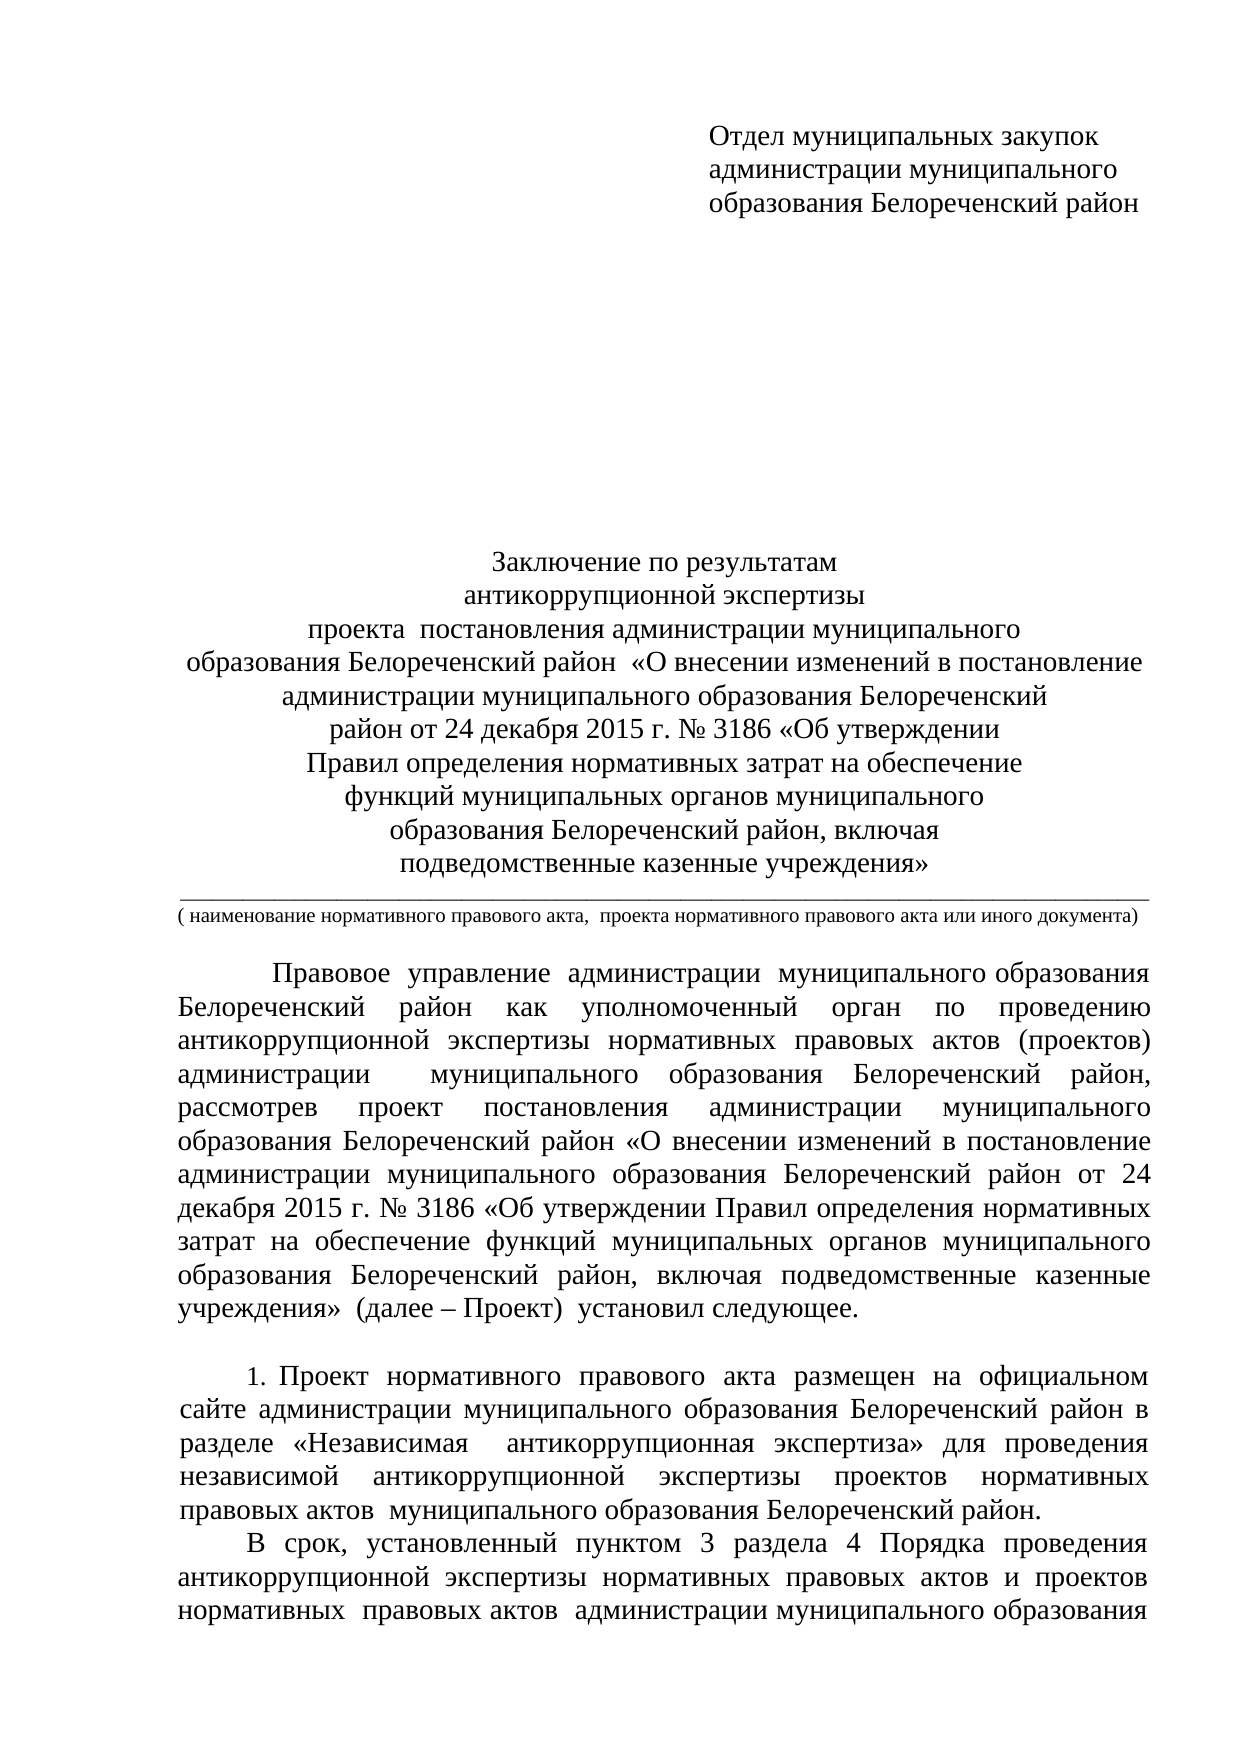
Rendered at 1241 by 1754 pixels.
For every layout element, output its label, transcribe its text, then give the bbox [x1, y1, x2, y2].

text Правил определения нормативных затрат на обеспечение [177, 745, 1152, 778]
text подведомственные казенные учреждения» [177, 846, 1152, 879]
text образования Белореченский район «О внесении изменений в постановление администрации муниципального образования Белореченский [177, 644, 1152, 711]
text Отдел муниципальных закупок администрации муниципального образования Белореченский район [709, 118, 1152, 219]
text район от 24 декабря 2015 г. № 3186 «Об утверждении [177, 711, 1152, 745]
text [177, 1525, 1148, 1626]
text образования Белореченский район, включая [177, 812, 1152, 846]
text функций муниципальных органов муниципального [177, 778, 1152, 812]
text _____________________________________________________________________________________________ ( наименование нормативного правового акта, проекта нормативного правового акта или иного документа) [177, 879, 1152, 927]
text Правовое управление администрации муниципального образования Белореченский район как уполномоченный орган по проведению антикоррупционной экспертизы нормативных правовых актов (проектов) администрации муниципального образования Белореченский район, рассмотрев проект постановления администрации муниципального образования Белореченский район «О внесении изменений в постановление администрации муниципального образования Белореченский район от 24 декабря 2015 г. № 3186 «Об утверждении Правил определения нормативных затрат на обеспечение функций муниципальных органов муниципального образования Белореченский район, включая подведомственные казенные учреждения» (далее – Проект) установил следующее. [177, 927, 1152, 1324]
list Проект нормативного правового акта размещен на официальном сайте администрации муниципального образования Белореченский район в разделе «Независимая антикоррупционная экспертиза» для проведения независимой антикоррупционной экспертизы проектов нормативных правовых актов муниципального образования Белореченский район. [179, 1358, 1149, 1525]
text антикоррупционной экспертизы [177, 577, 1152, 611]
text проекта постановления администрации муниципального [177, 611, 1152, 644]
text Заключение по результатам [177, 544, 1152, 577]
